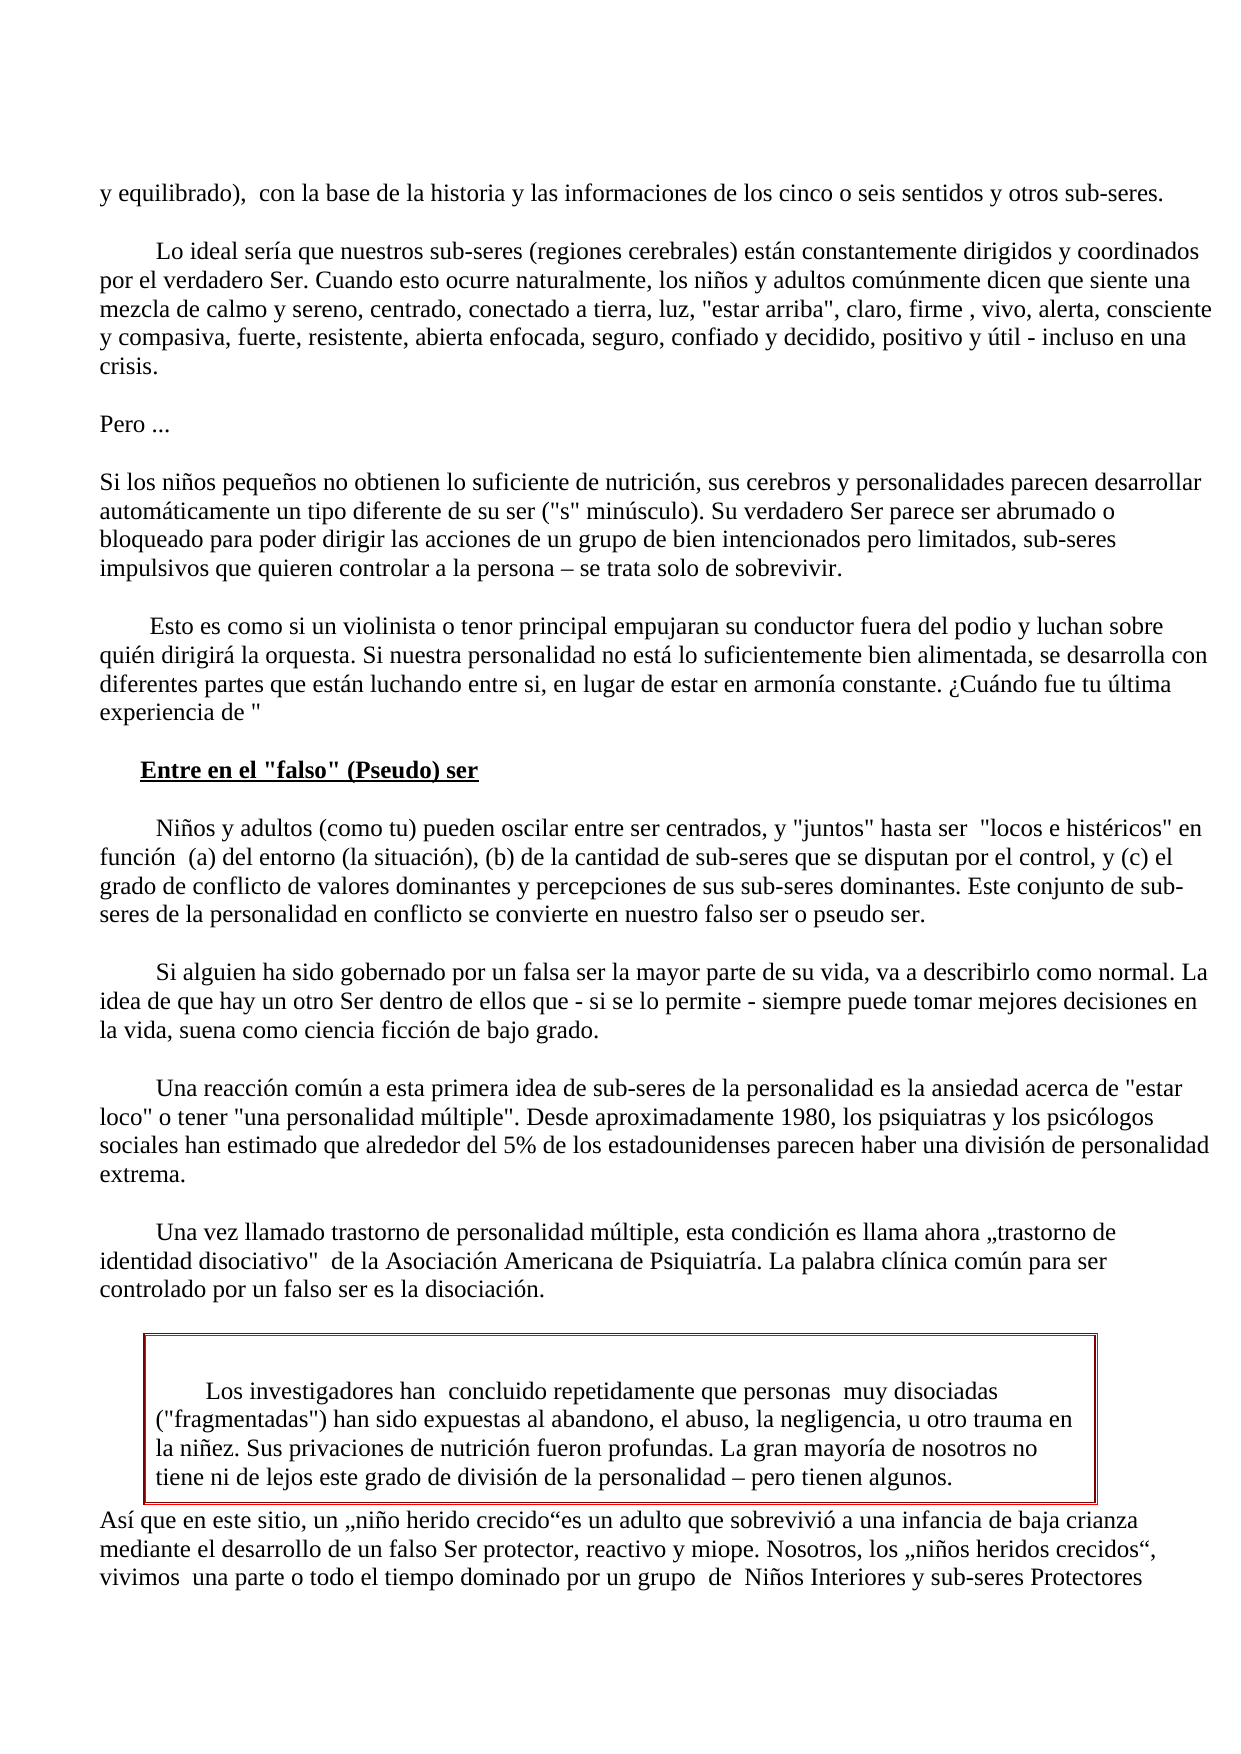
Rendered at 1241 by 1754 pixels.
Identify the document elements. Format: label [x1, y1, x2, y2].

table_header [24, 148, 1216, 1593]
